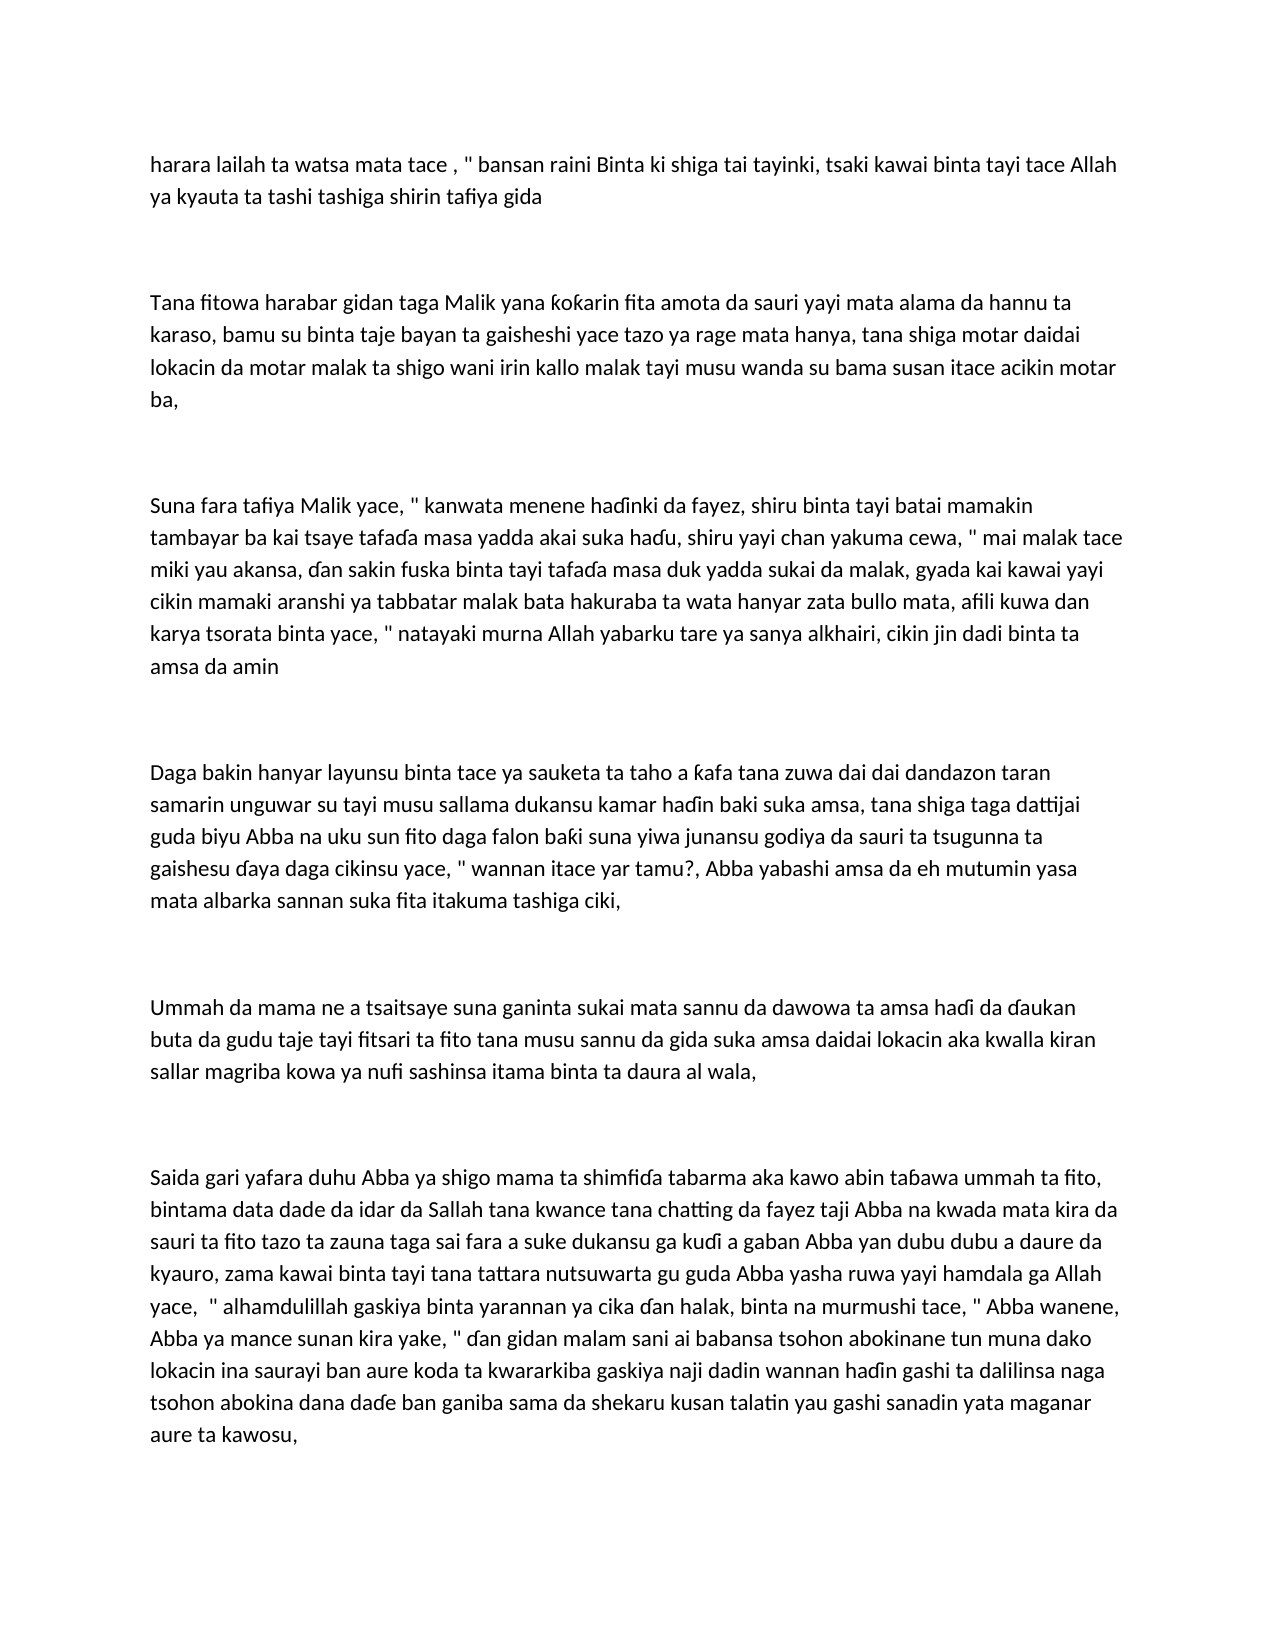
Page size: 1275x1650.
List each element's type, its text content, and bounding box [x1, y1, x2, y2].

text Tana fitowa harabar gidan taga Malik yana ƙoƙarin fita amota da sauri yayi mata alama da hannu ta karaso, bamu su binta taje bayan ta gaisheshi yace tazo ya rage mata hanya, tana shiga motar daidai lokacin da motar malak ta shigo wani irin kallo malak tayi musu wanda su bama susan itace acikin motar ba, [150, 288, 1125, 413]
text Saida gari yafara duhu Abba ya shigo mama ta shimfiɗa tabarma aka kawo abin taɓawa ummah ta fito, bintama data dade da idar da Sallah tana kwance tana chatting da fayez taji Abba na kwada mata kira da sauri ta fito tazo ta zauna taga sai fara a suke dukansu ga kuɗi a gaban Abba yan dubu dubu a daure da kyauro, zama kawai binta tayi tana tattara nutsuwarta gu guda Abba yasha ruwa yayi hamdala ga Allah yace, " alhamdulillah gaskiya binta yarannan ya cika ɗan halak, binta na murmushi tace, " Abba wanene, Abba ya mance sunan kira yake, " ɗan gidan malam sani ai babansa tsohon abokinane tun muna dako lokacin ina saurayi ban aure koda ta kwararkiba gaskiya naji dadin wannan haɗin gashi ta dalilinsa naga tsohon abokina dana daɗe ban ganiba sama da shekaru kusan talatin yau gashi sanadin ƴata maganar aure ta kawosu, [150, 1163, 1125, 1448]
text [150, 150, 1125, 210]
text Ummah da mama ne a tsaitsaye suna ganinta sukai mata sannu da dawowa ta amsa haɗi da ɗaukan buta da gudu taje tayi fitsari ta fito tana musu sannu da gida suka amsa daidai lokacin aka kwalla kiran sallar magriba kowa ya nufi sashinsa itama binta ta daura al wala, [150, 993, 1125, 1085]
text Daga bakin hanyar layunsu binta tace ya sauketa ta taho a ƙafa tana zuwa dai dai dandazon taran samarin unguwar su tayi musu sallama dukansu kamar haɗin baki suka amsa, tana shiga taga dattijai guda biyu Abba na uku sun fito daga falon baƙi suna yiwa junansu godiya da sauri ta tsugunna ta gaishesu ɗaya daga cikinsu yace, " wannan itace yar tamu?, Abba yabashi amsa da eh mutumin yasa mata albarka sannan suka fita itakuma tashiga ciki, [150, 758, 1125, 914]
text Suna fara tafiya Malik yace, " kanwata menene haɗinki da fayez, shiru binta tayi batai mamakin tambayar ba kai tsaye tafaɗa masa yadda akai suka haɗu, shiru yayi chan yakuma cewa, " mai malak tace miki yau akansa, ɗan sakin fuska binta tayi tafaɗa masa duk yadda sukai da malak, gyada kai kawai yayi cikin mamaki aranshi ya tabbatar malak bata hakuraba ta wata hanyar zata bullo mata, afili kuwa dan karya tsorata binta yace, " natayaki murna Allah yabarku tare ya sanya alkhairi, cikin jin dadi binta ta amsa da amin [150, 491, 1125, 680]
